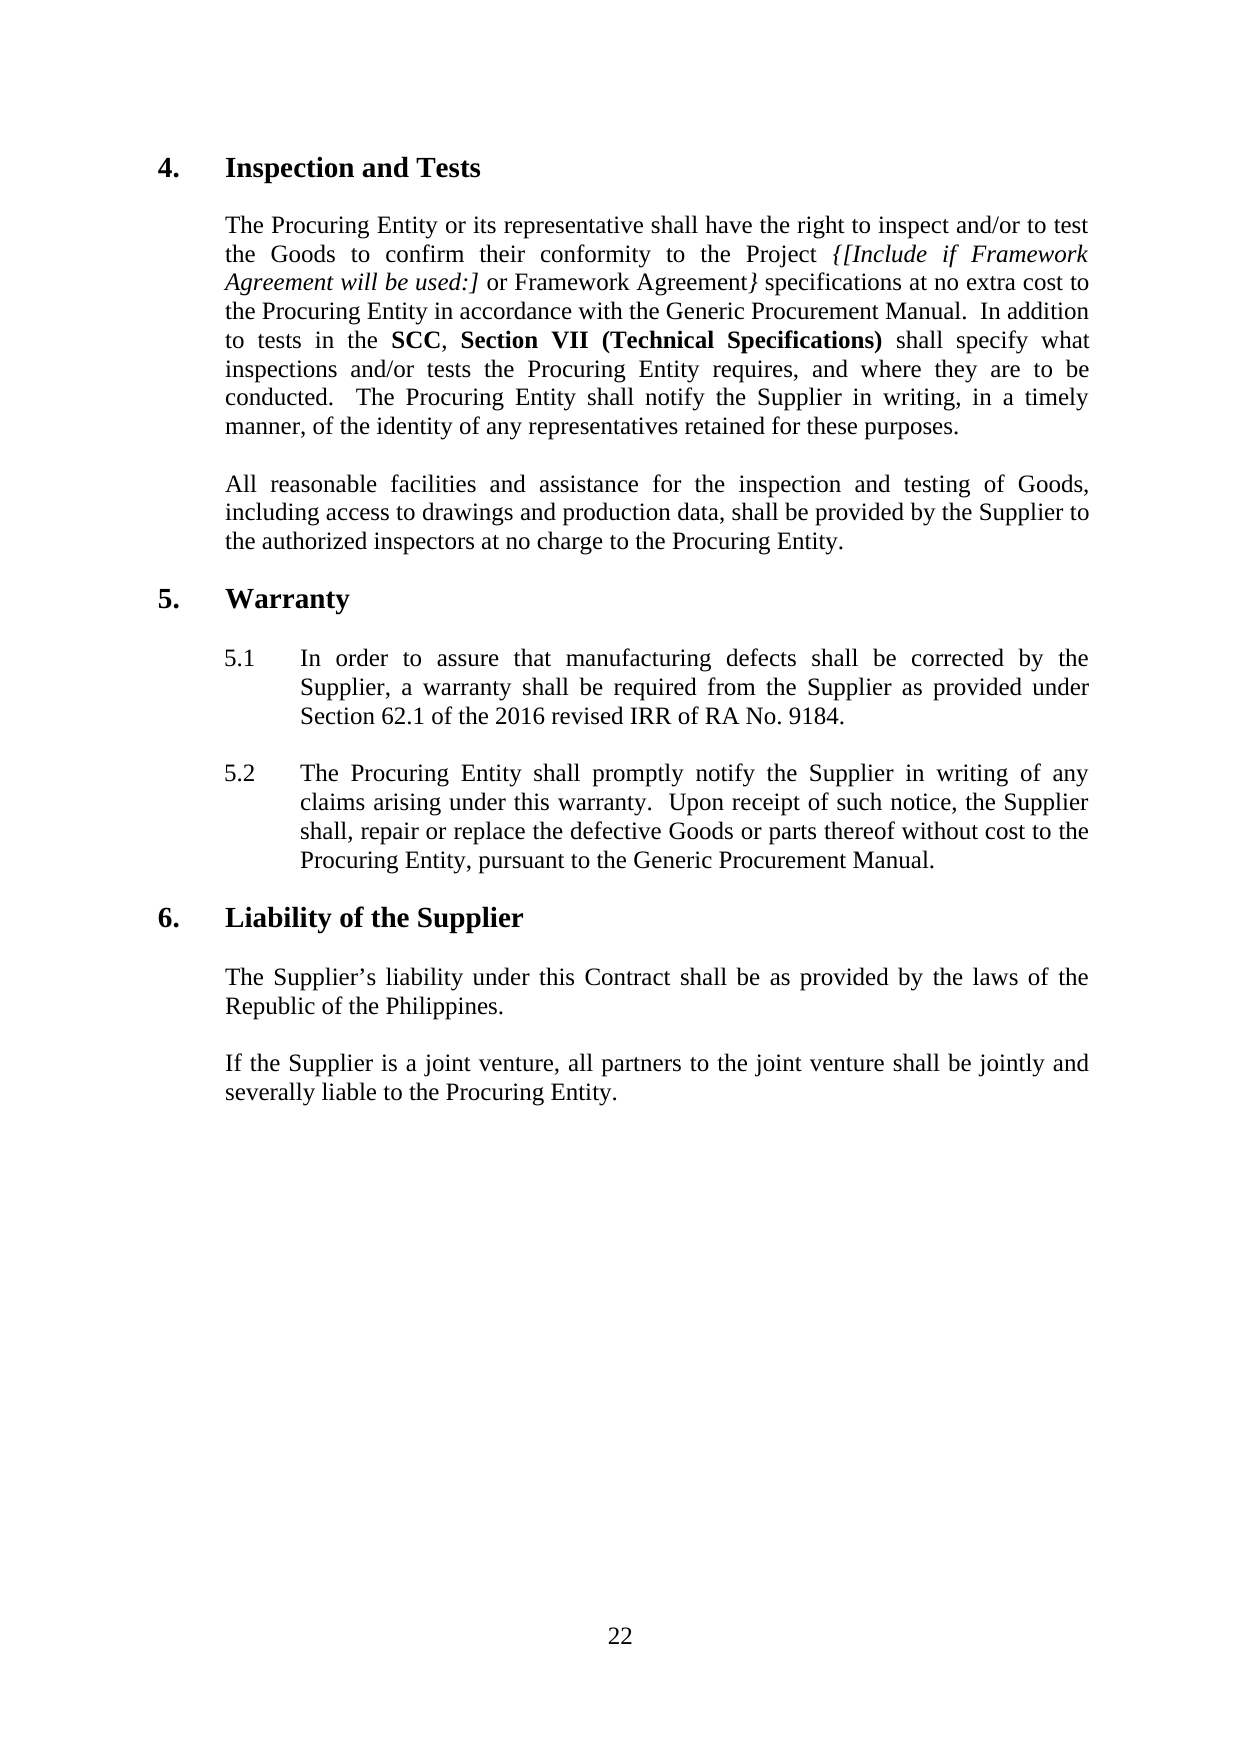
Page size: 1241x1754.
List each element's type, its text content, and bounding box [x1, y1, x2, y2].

text The Procuring Entity or its representative shall have the right to inspect and/or to test the Goods to confirm their conformity to the Project {[Include if Framework Agreement will be used:] or Framework Agreement} specifications at no extra cost to the Procuring Entity in accordance with the Generic Procurement Manual. In addition to tests in the SCC, Section VII (Technical Specifications) shall specify what inspections and/or tests the Procuring Entity requires, and where they are to be conducted. The Procuring Entity shall notify the Supplier in writing, in a timely manner, of the identity of any representatives retained for these purposes. [225, 210, 1090, 440]
text The Supplier’s liability under this Contract shall be as provided by the laws of the Republic of the Philippines. [225, 962, 1090, 1020]
subtitle Warranty [179, 581, 1090, 615]
subtitle Liability of the Supplier [179, 900, 1090, 933]
list In order to assure that manufacturing defects shall be corrected by the Supplier, a warranty shall be required from the Supplier as provided under Section 62.1 of the 2016 revised IRR of RA No. 9184. [224, 643, 1090, 730]
subtitle Inspection and Tests [179, 150, 1090, 183]
text If the Supplier is a joint venture, all partners to the joint venture shall be jointly and severally liable to the Procuring Entity. [225, 1048, 1090, 1106]
text All reasonable facilities and assistance for the inspection and testing of Goods, including access to drawings and production data, shall be provided by the Supplier to the authorized inspectors at no charge to the Procuring Entity. [225, 469, 1090, 555]
list The Procuring Entity shall promptly notify the Supplier in writing of any claims arising under this warranty. Upon receipt of such notice, the Supplier shall, repair or replace the defective Goods or parts thereof without cost to the Procuring Entity, pursuant to the Generic Procurement Manual. [224, 758, 1090, 873]
